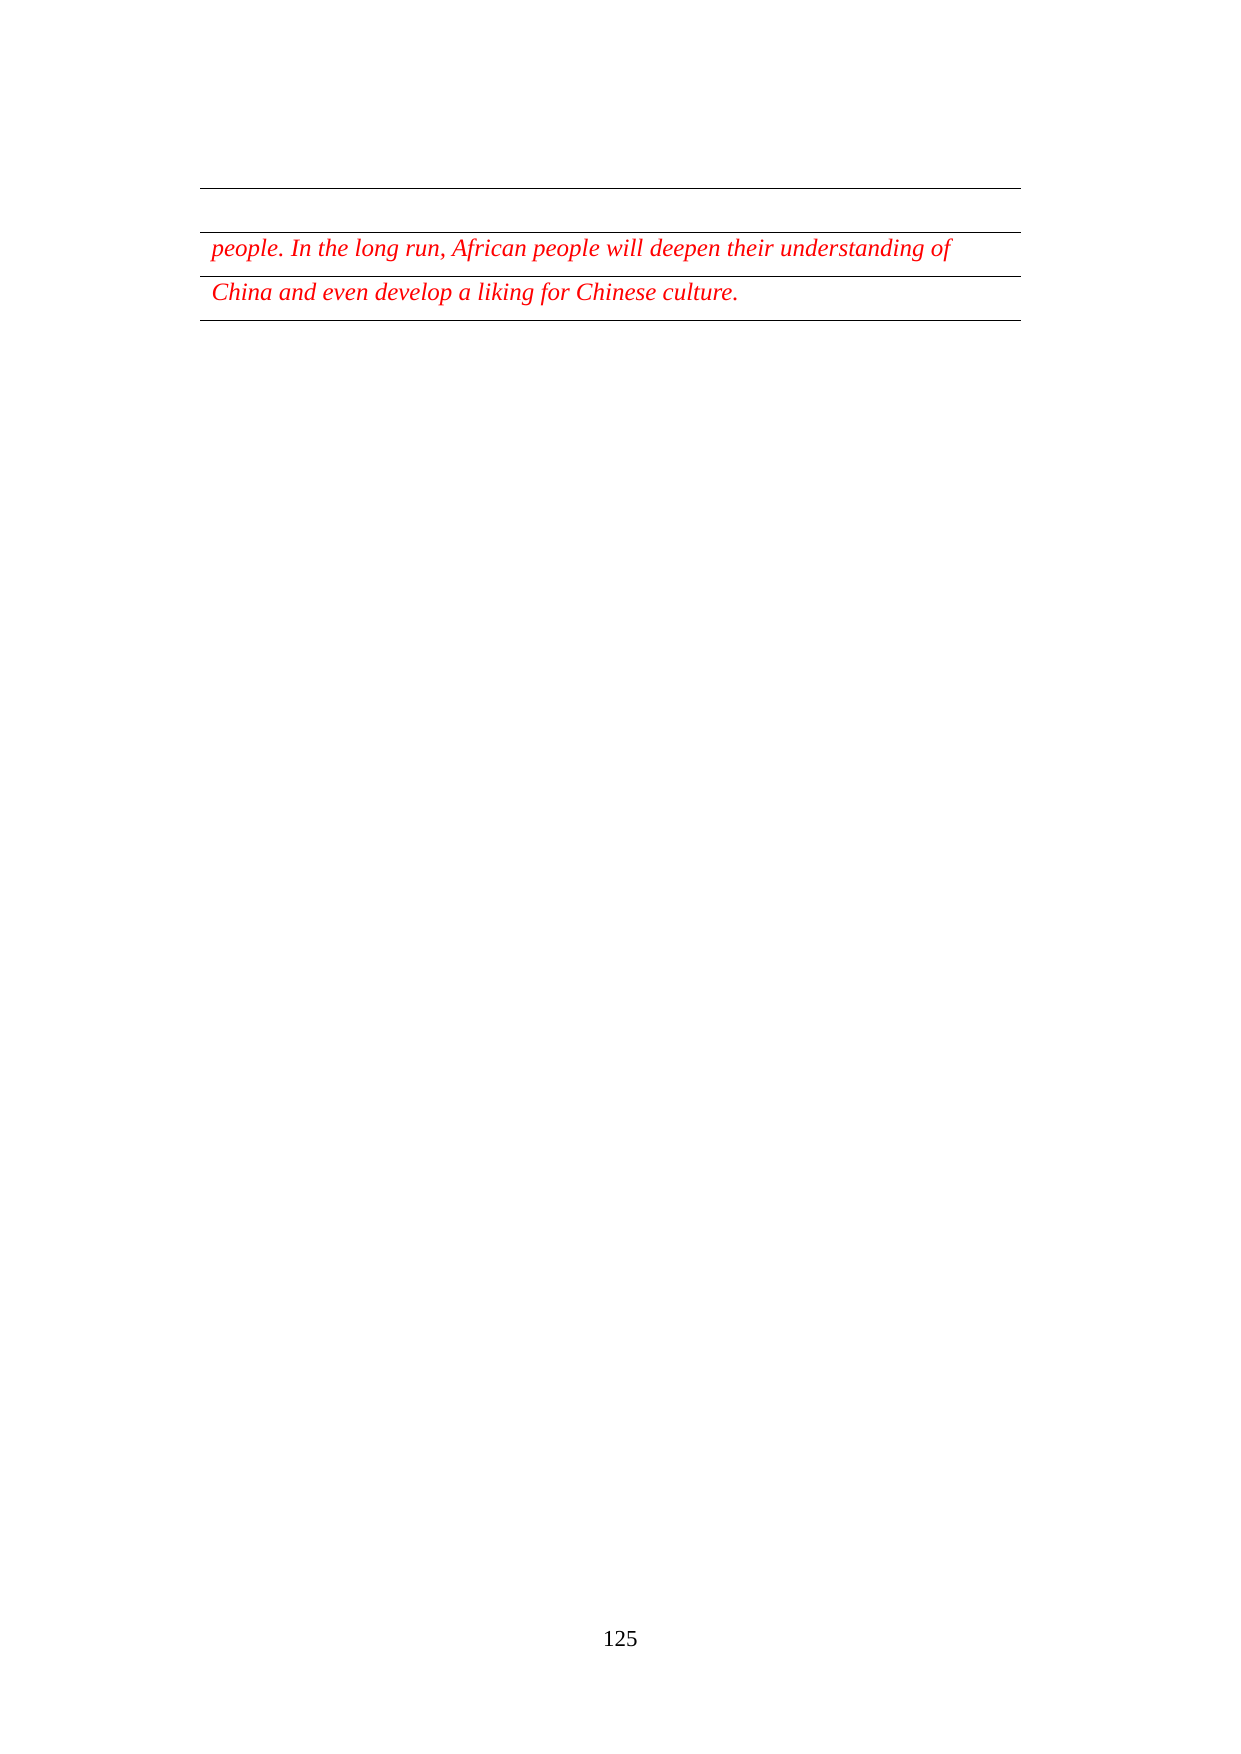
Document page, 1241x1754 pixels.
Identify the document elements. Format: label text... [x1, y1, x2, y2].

table_cell people. In the long run, African people will deepen their understanding of [200, 233, 1021, 276]
table_cell China and even develop a liking for Chinese culture. [200, 277, 1021, 320]
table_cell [200, 189, 1021, 232]
